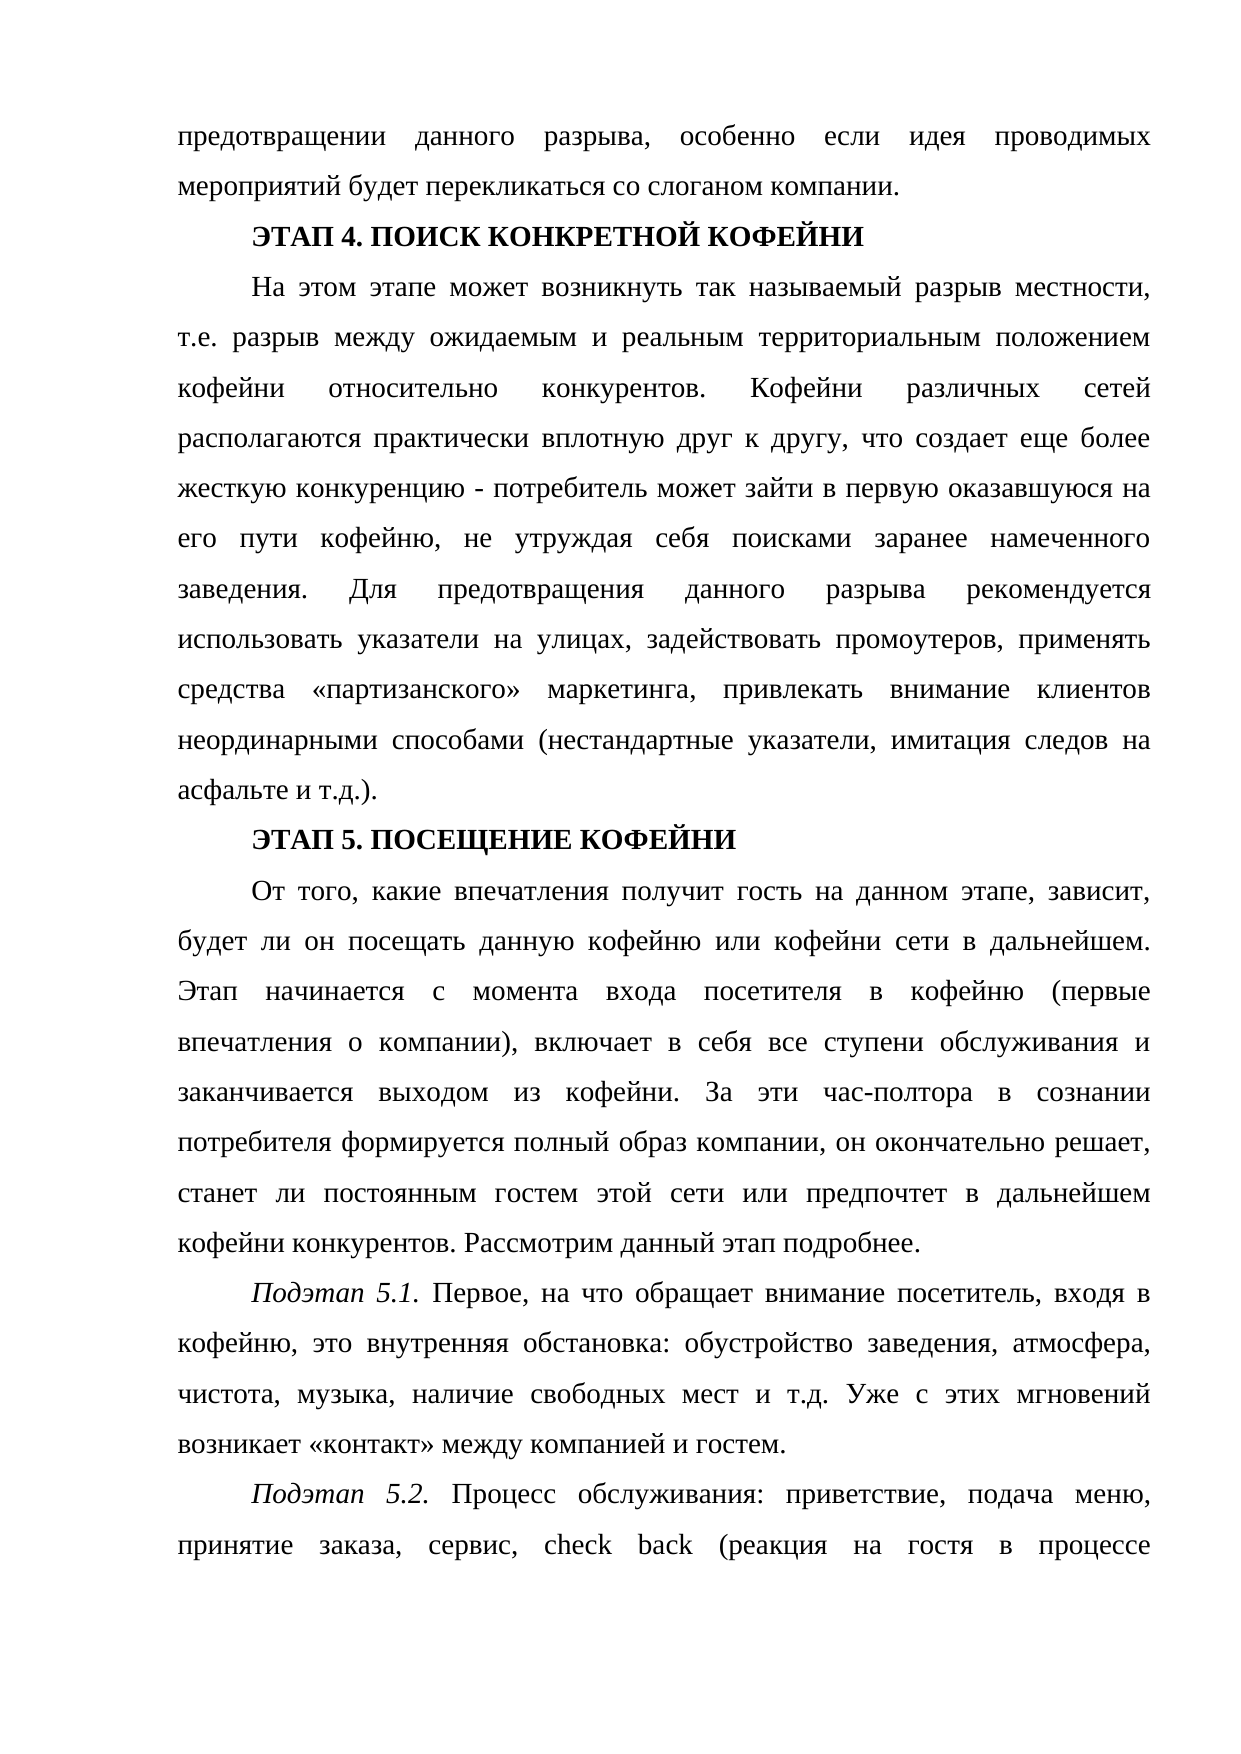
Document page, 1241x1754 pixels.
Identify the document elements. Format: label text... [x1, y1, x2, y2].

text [177, 118, 1152, 202]
text От того, какие впечатления получит гость на данном этапе, зависит, будет ли он посещать данную кофейню или кофейни сети в дальнейшем. Этап начинается с момента входа посетителя в кофейню (первые впечатления о компании), включает в себя все ступени обслуживания и заканчивается выходом из кофейни. За эти час-полтора в сознании потребителя формируется полный образ компании, он окончательно решает, станет ли постоянным гостем этой сети или предпочтет в дальнейшем кофейни конкурентов. Рассмотрим данный этап подробнее. [177, 873, 1152, 1258]
text Подэтап 5.1. Первое, на что обращает внимание посетитель, входя в кофейню, это внутренняя обстановка: обустройство заведения, атмосфера, чистота, музыка, наличие свободных мест и т.д. Уже с этих мгновений возникает «контакт» между компанией и гостем. [177, 1275, 1152, 1460]
text ЭТАП 5. ПОСЕЩЕНИЕ КОФЕЙНИ [177, 822, 1152, 856]
text ЭТАП 4. ПОИСК КОНКРЕТНОЙ КОФЕЙНИ [177, 219, 1152, 252]
text На этом этапе может возникнуть так называемый разрыв местности, т.е. разрыв между ожидаемым и реальным территориальным положением кофейни относительно конкурентов. Кофейни различных сетей располагаются практически вплотную друг к другу, что создает еще более жесткую конкуренцию - потребитель может зайти в первую оказавшуюся на его пути кофейню, не утруждая себя поисками заранее намеченного заведения. Для предотвращения данного разрыва рекомендуется использовать указатели на улицах, задействовать промоутеров, применять средства «партизанского» маркетинга, привлекать внимание клиентов неординарными способами (нестандартные указатели, имитация следов на асфальте и т.д.). [177, 269, 1152, 806]
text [177, 1477, 1152, 1560]
